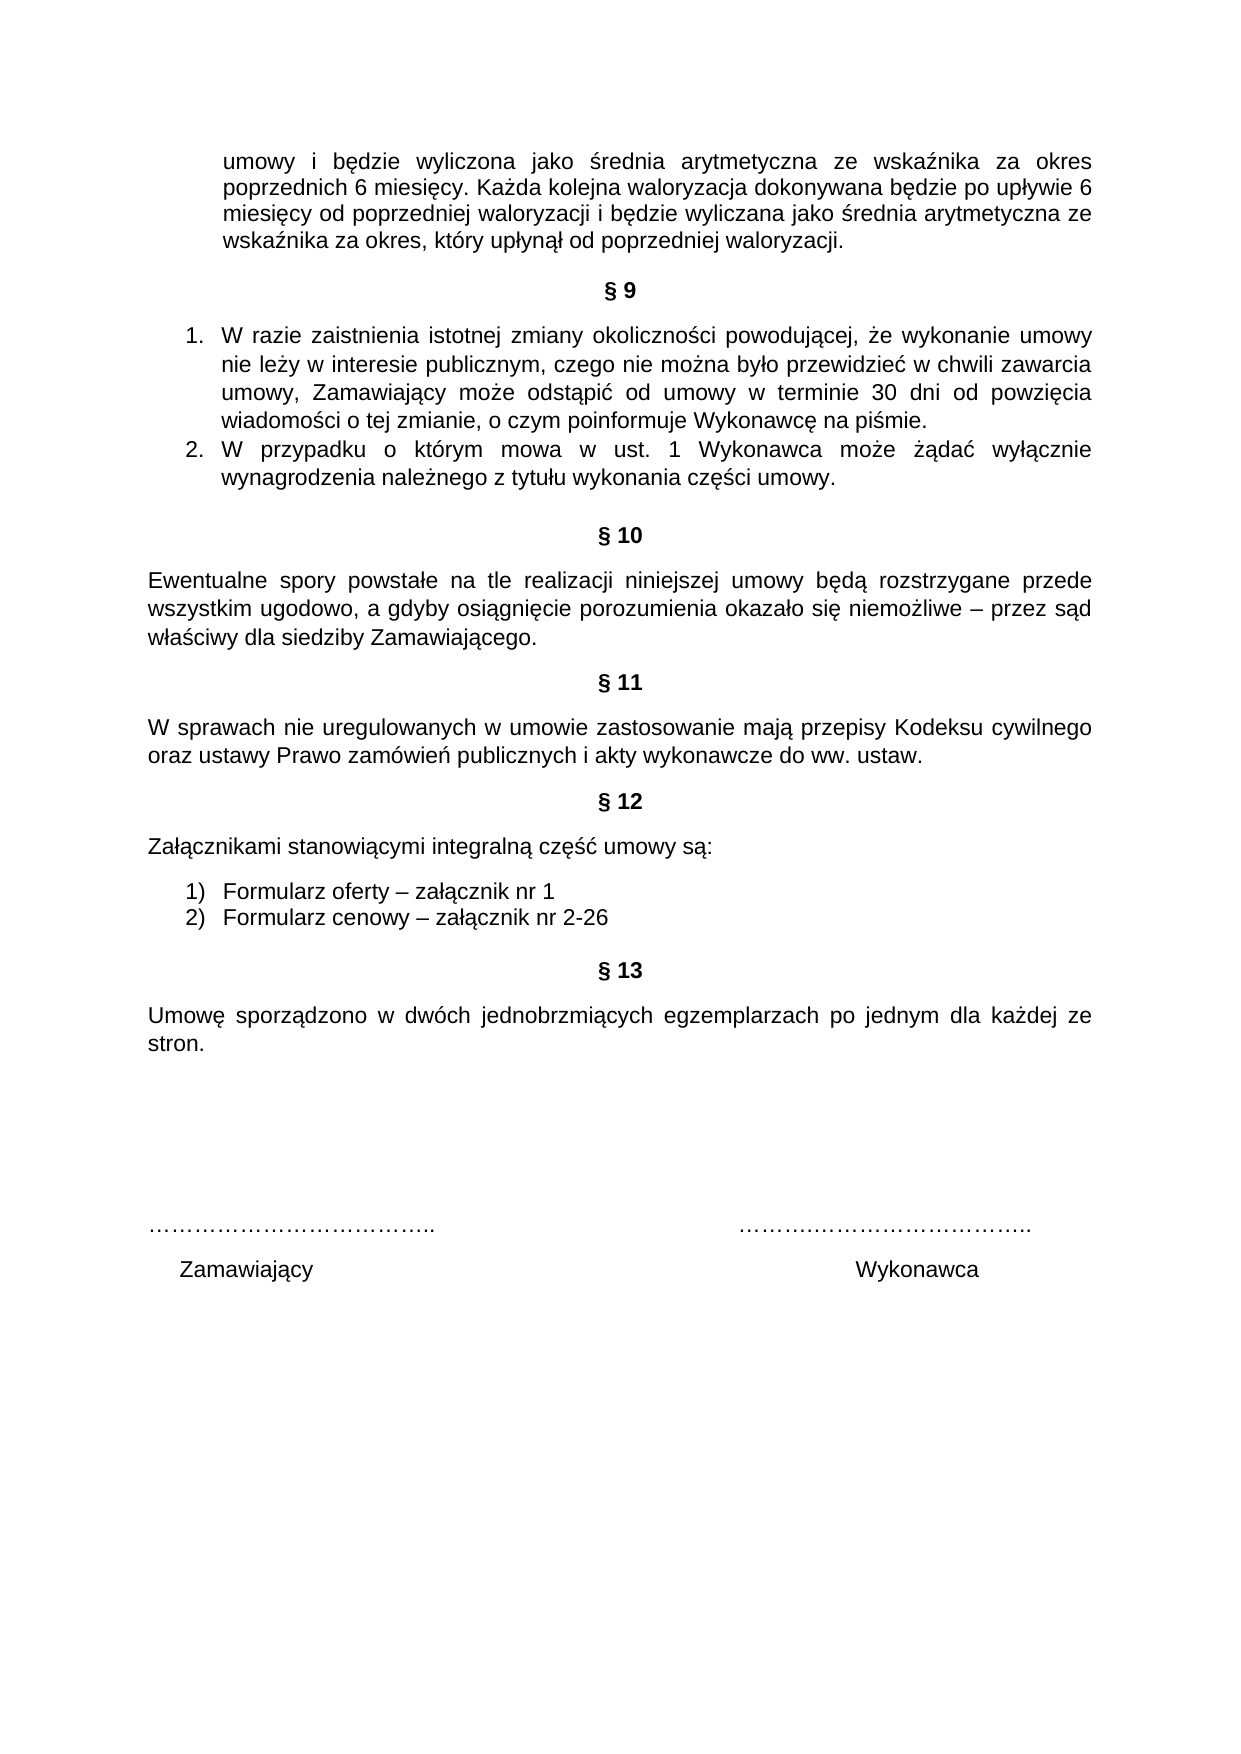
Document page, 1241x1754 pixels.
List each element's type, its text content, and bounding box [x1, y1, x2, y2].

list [185, 148, 1093, 253]
text W sprawach nie uregulowanych w umowie zastosowanie mają przepisy Kodeksu cywilnego oraz ustawy Prawo zamówień publicznych i akty wykonawcze do ww. ustaw. [148, 714, 1093, 769]
list Formularz cenowy – załącznik nr 2-26 [185, 904, 1093, 931]
text § 12 [148, 788, 1093, 814]
text ……………………………….. ……….……………………….. [148, 1211, 1093, 1237]
text 1. W razie zaistnienia istotnej zmiany okoliczności powodującej, że wykonanie umowy nie leży w interesie publicznym, czego nie można było przewidzieć w chwili zawarcia umowy, Zamawiający może odstąpić od umowy w terminie 30 dni od powzięcia wiadomości o tej zmianie, o czym poinformuje Wykonawcę na piśmie. [185, 322, 1093, 434]
text 2. W przypadku o którym mowa w ust. 1 Wykonawca może żądać wyłącznie wynagrodzenia należnego z tytułu wykonania części umowy. [185, 436, 1093, 491]
text Umowę sporządzono w dwóch jednobrzmiących egzemplarzach po jednym dla każdej ze stron. [148, 1002, 1093, 1057]
text Ewentualne spory powstałe na tle realizacji niniejszej umowy będą rozstrzygane przede wszystkim ugodowo, a gdyby osiągnięcie porozumienia okazało się niemożliwe – przez sąd właściwy dla siedziby Zamawiającego. [148, 567, 1093, 650]
list Formularz oferty – załącznik nr 1 [185, 878, 1093, 904]
text § 11 [148, 669, 1093, 695]
text § 9 [148, 277, 1093, 303]
text Załącznikami stanowiącymi integralną część umowy są: [148, 833, 1093, 859]
text § 10 [148, 522, 1093, 548]
text § 13 [148, 957, 1093, 983]
text Zamawiający Wykonawca [148, 1256, 1093, 1282]
